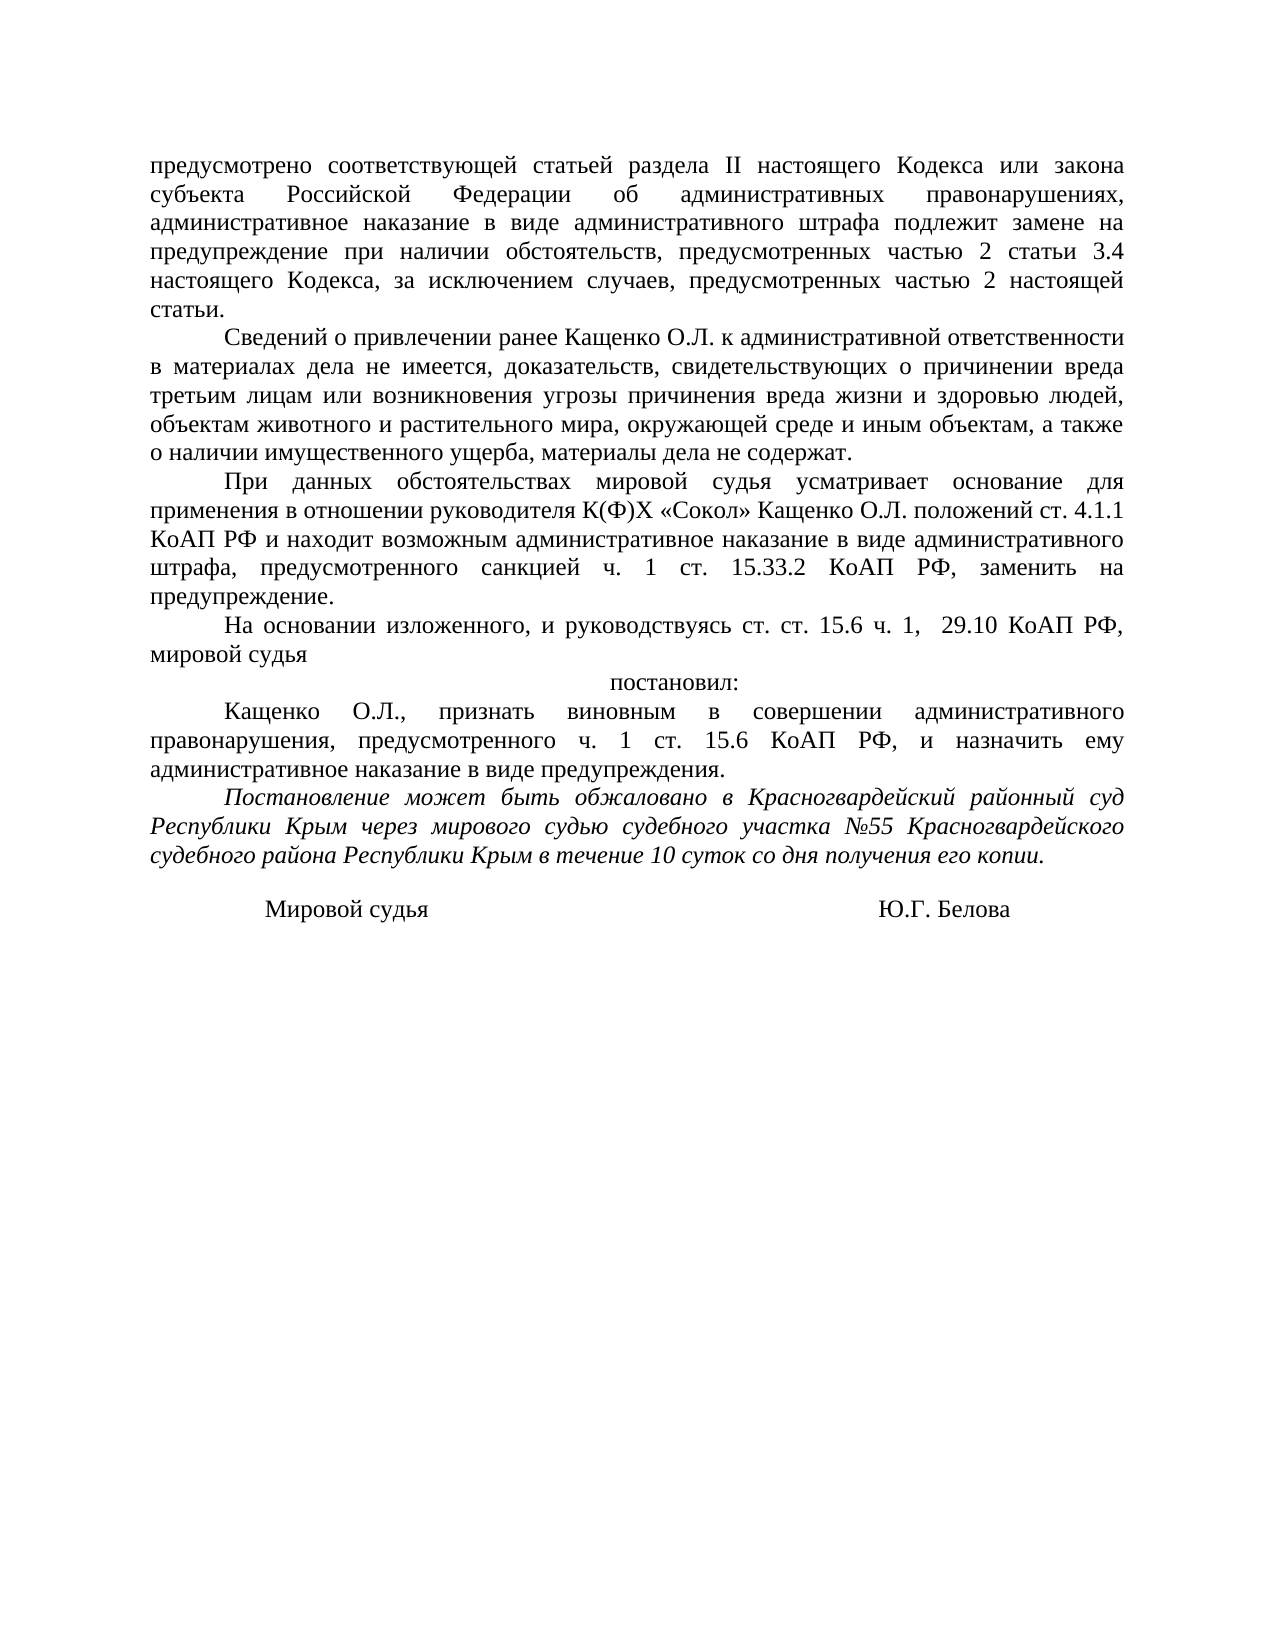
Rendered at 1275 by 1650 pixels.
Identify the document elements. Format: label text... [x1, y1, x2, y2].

text Кащенко О.Л., признать виновным в совершении административного правонарушения, предусмотренного ч. 1 ст. 15.6 КоАП РФ, и назначить ему административное наказание в виде предупреждения. [150, 696, 1125, 782]
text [150, 150, 1125, 322]
text Сведений о привлечении ранее Кащенко О.Л. к административной ответственности в материалах дела не имеется, доказательств, свидетельствующих о причинении вреда третьим лицам или возникновения угрозы причинения вреда жизни и здоровью людей, объектам животного и растительного мира, окружающей среде и иным объектам, а также о наличии имущественного ущерба, материалы дела не содержат. [150, 322, 1125, 466]
text На основании изложенного, и руководствуясь ст. ст. 15.6 ч. 1, 29.10 КоАП РФ, мировой судья [150, 610, 1125, 667]
text При данных обстоятельствах мировой судья усматривает основание для применения в отношении руководителя К(Ф)Х «Сокол» Кащенко О.Л. положений ст. 4.1.1 КоАП РФ и находит возможным административное наказание в виде административного штрафа, предусмотренного санкцией ч. 1 ст. 15.33.2 КоАП РФ, заменить на предупреждение. [150, 466, 1125, 610]
text Постановление может быть обжаловано в Красногвардейский районный суд Республики Крым через мирового судью судебного участка №55 Красногвардейского судебного района Республики Крым в течение 10 суток со дня получения его копии. [150, 782, 1125, 869]
text Мировой судья Ю.Г. Белова [150, 894, 1125, 922]
text постановил: [150, 667, 1125, 696]
